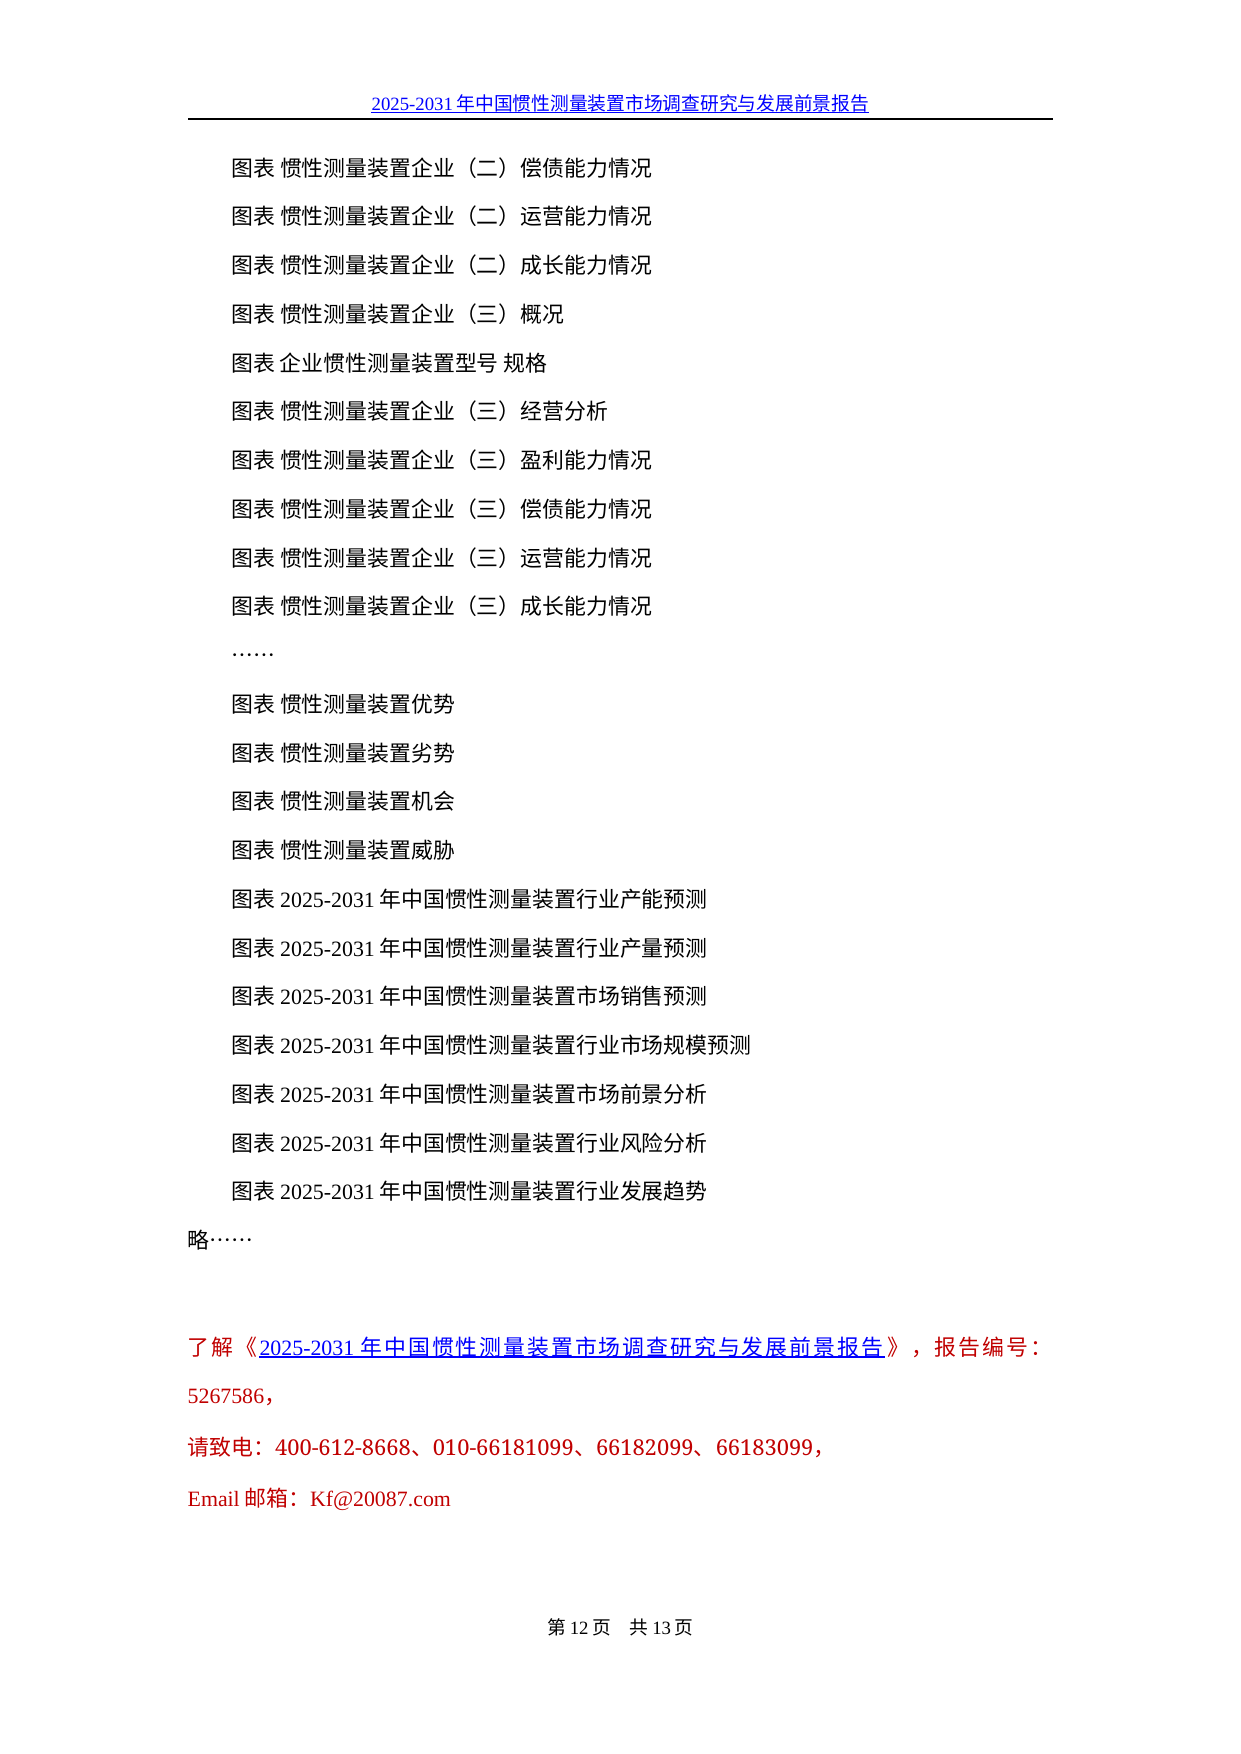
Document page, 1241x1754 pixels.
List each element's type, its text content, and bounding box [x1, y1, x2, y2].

text Email邮箱：Kf@20087.com [187, 1481, 1053, 1513]
text 请致电：400-612-8668、010-66181099、66182099、66183099， [187, 1429, 1053, 1462]
text 了解《2025-2031年中国惯性测量装置市场调查研究与发展前景报告》，报告编号：5267586， [187, 1329, 1053, 1410]
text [187, 150, 1053, 1255]
